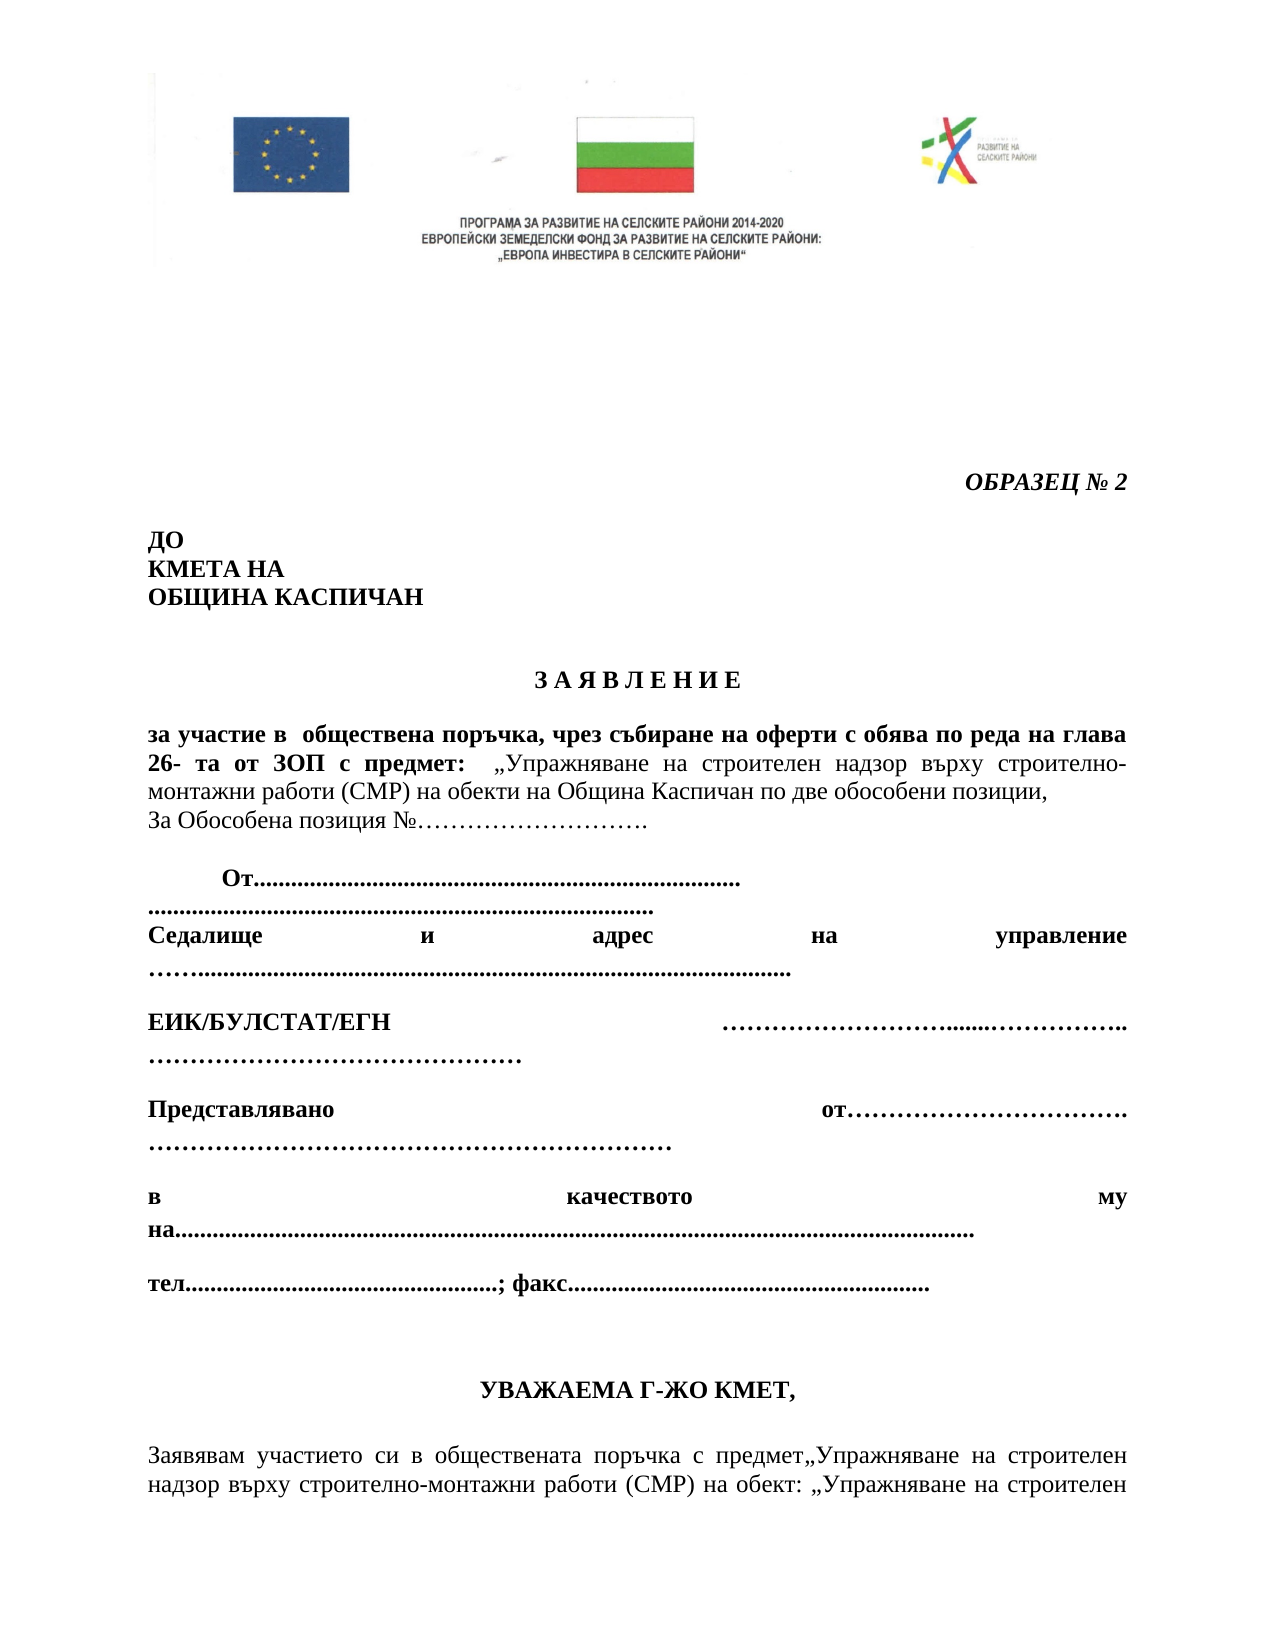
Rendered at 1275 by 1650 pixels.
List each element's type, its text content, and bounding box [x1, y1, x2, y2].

text ОБРАЗЕЦ № 2 [148, 467, 1127, 496]
text ДО [148, 525, 1127, 554]
text Представлявано от…………………………….……………………………………………………… [148, 1094, 1127, 1156]
text тел..................................................; факс.......................................................... [148, 1268, 1127, 1296]
text Седалище и адрес на управление ……............................................................................................... [148, 920, 1127, 982]
text ЕИК/БУЛСТАТ/ЕГН ……………………….......……………..……………………………………… [148, 1007, 1127, 1069]
text УВАЖАЕМА Г-ЖО КМЕТ, [148, 1375, 1127, 1414]
text за участие в обществена поръчка, чрез събиране на оферти с обява по реда на глава 26- та от ЗОП с предмет: „Упражняване на строителен надзор върху строително-монтажни работи (СМР) на обекти на Община Каспичан по две обособени позиции, [148, 719, 1127, 805]
text З А Я В Л Е Н И Е [148, 665, 1127, 694]
text КМЕТА НА [148, 554, 1127, 582]
text в качеството му на................................................................................................................................ [148, 1181, 1127, 1243]
picture [147, 73, 1128, 267]
text За Обособена позиция №………………………. [148, 805, 1127, 834]
text ОБЩИНА КАСПИЧАН [148, 582, 1127, 611]
text От............................................................................................................................................................... [148, 863, 1127, 920]
